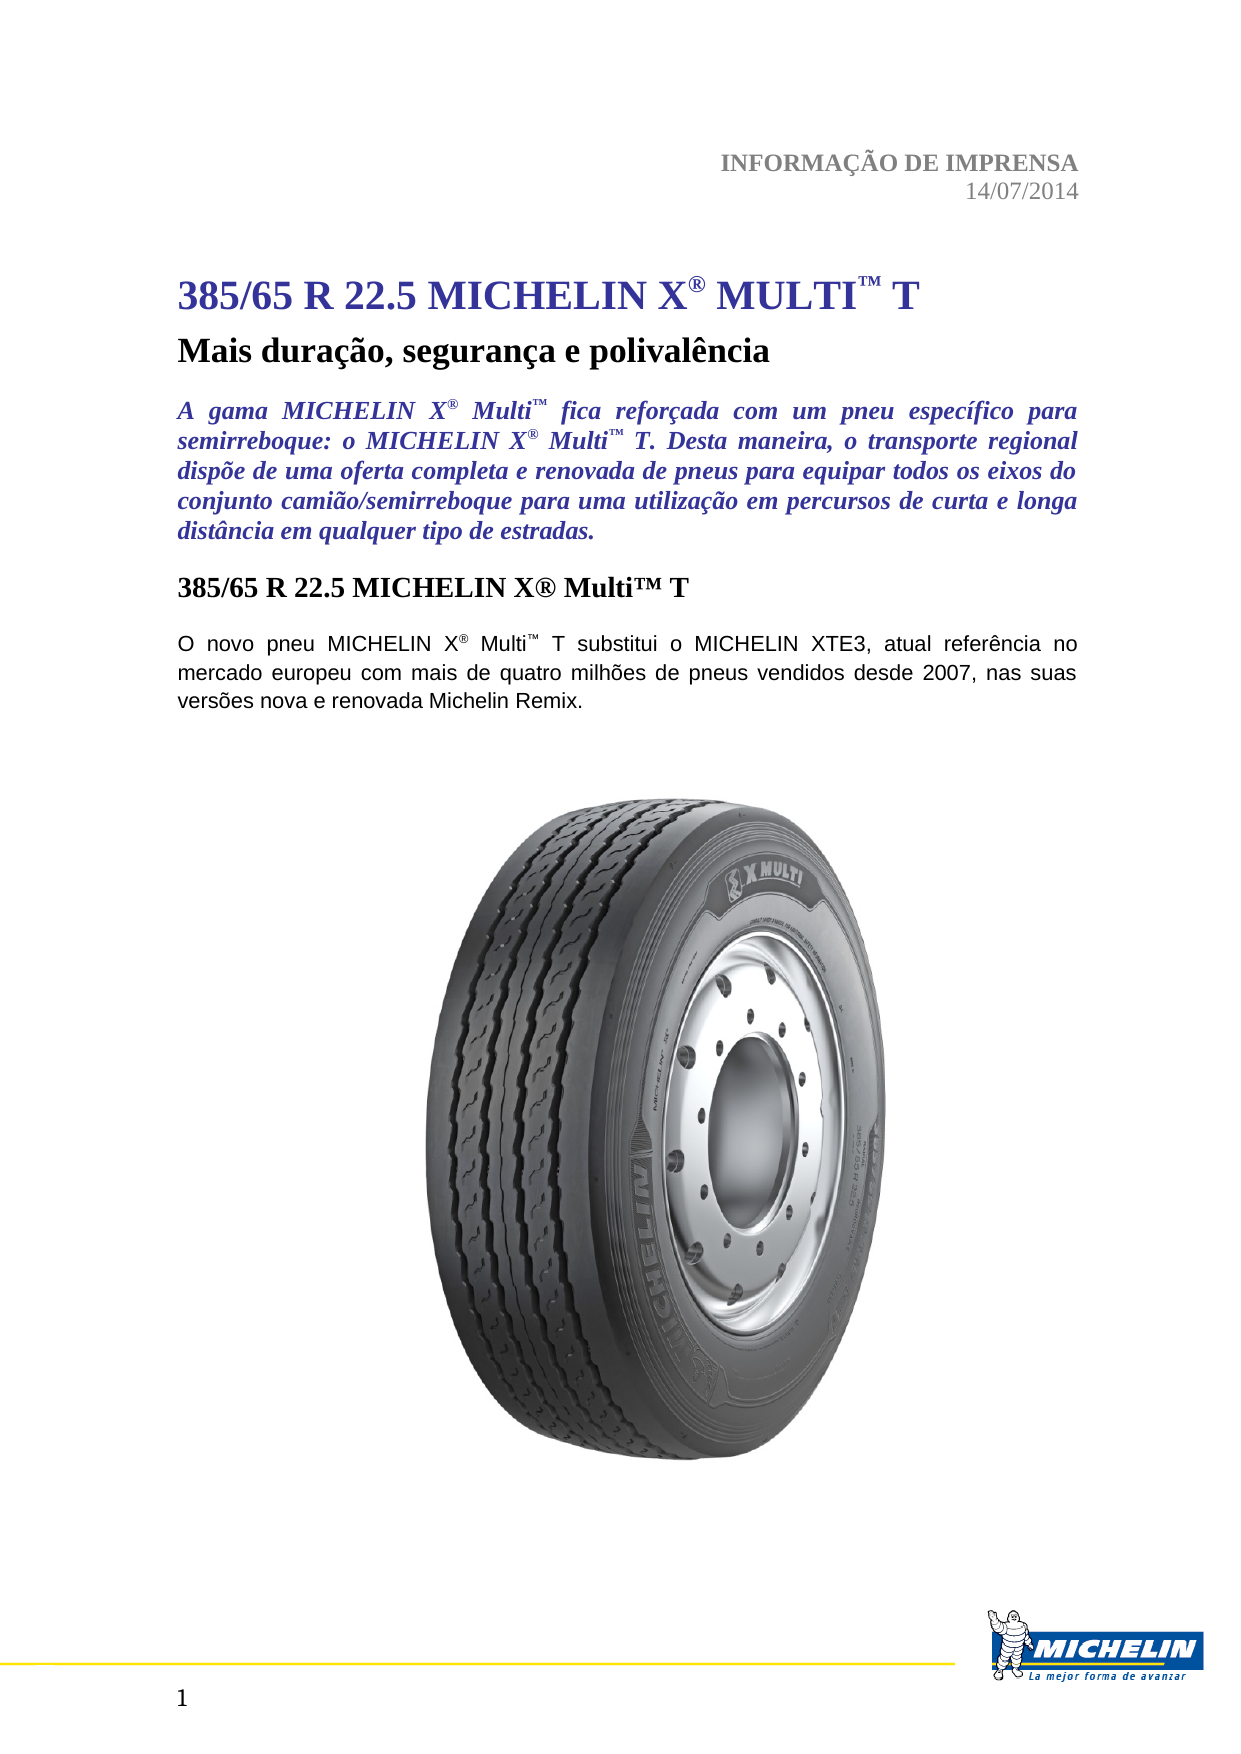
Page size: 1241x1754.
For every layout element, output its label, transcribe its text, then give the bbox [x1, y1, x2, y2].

picture [364, 745, 904, 1516]
text Mais duração, segurança e polivalência [177, 329, 1078, 370]
text A gama MICHELIN X® Multi™ fica reforçada com um pneu específico para semirreboque: o MICHELIN X® Multi™ T. Desta maneira, o transporte regional dispõe de uma oferta completa e renovada de pneus para equipar todos os eixos do conjunto camião/semirreboque para uma utilização em percursos de curta e longa distância em qualquer tipo de estradas. [177, 395, 1078, 545]
text 385/65 R 22.5 MICHELIN X® Multi™ T [177, 570, 1078, 603]
text O novo pneu MICHELIN X® Multi™ T substitui o MICHELIN XTE3, atual referência no mercado europeu com mais de quatro milhões de pneus vendidos desde 2007, nas suas versões nova e renovada Michelin Remix. [177, 628, 1078, 713]
text 385/65 R 22.5 MICHELIN X® MULTI™ T [177, 279, 1078, 317]
picture [0, 1610, 1240, 1748]
text INFORMAÇÃO DE IMPRENSA 14/07/2014 [177, 148, 1078, 205]
